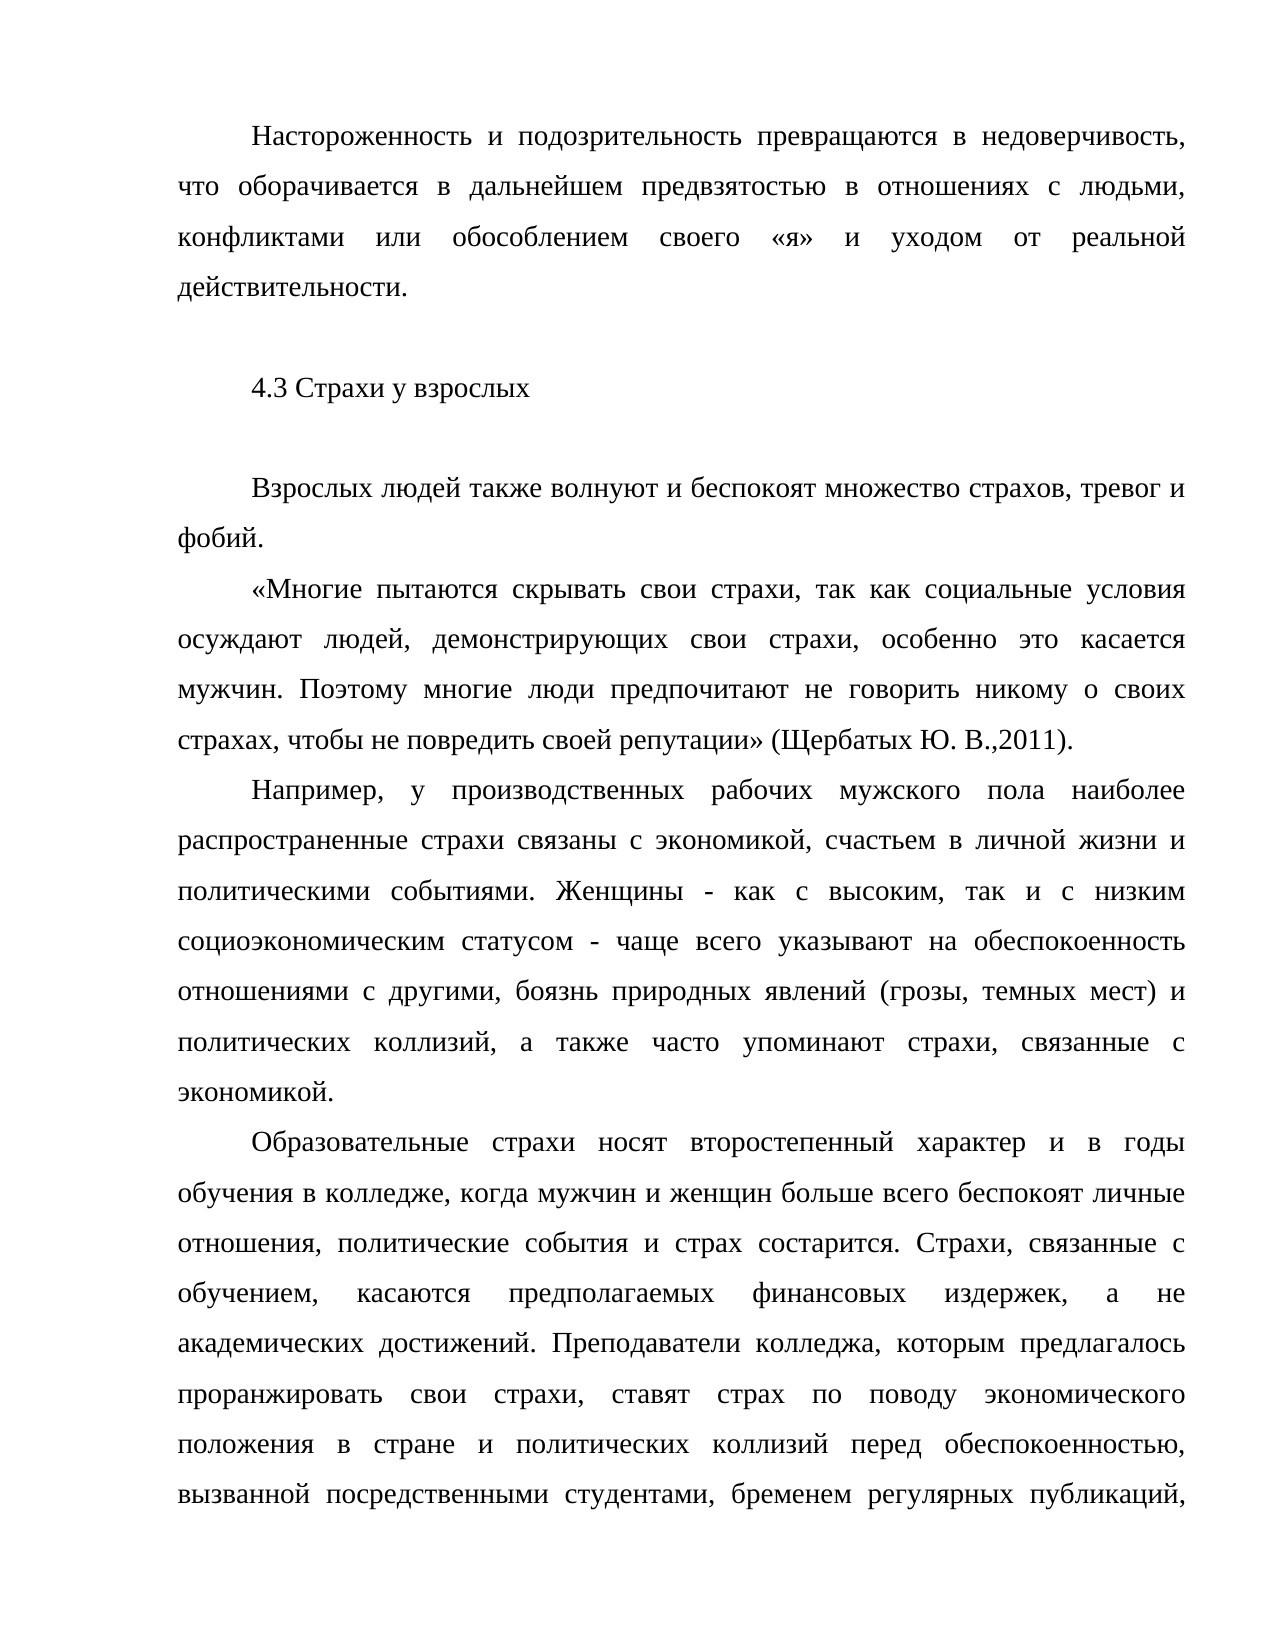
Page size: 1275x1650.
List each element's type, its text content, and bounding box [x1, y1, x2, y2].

text Настороженность и подозрительность превращаются в недоверчивость, что оборачивается в дальнейшем предвзятостью в отношениях с людьми, конфликтами или обособлением своего «я» и уходом от реальной действительности. [177, 118, 1186, 303]
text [177, 1124, 1186, 1510]
text «Многие пытаются скрывать свои страхи, так как социальные условия осуждают людей, демонстрирующих свои страхи, особенно это касается мужчин. Поэтому многие люди предпочитают не говорить никому о своих страхах, чтобы не повредить своей репутации» (Щербатых Ю. В.,2011). [177, 571, 1186, 755]
text Взрослых людей также волнуют и беспокоят множество страхов, тревог и фобий. [177, 470, 1186, 554]
text Например, у производственных рабочих мужского пола наиболее распространенные страхи связаны с экономикой, счастьем в личной жизни и политическими событиями. Женщины - как с высоким, так и с низким социоэкономическим статусом - чаще всего указывают на обеспокоенность отношениями с другими, боязнь природных явлений (грозы, темных мест) и политических коллизий, а также часто упоминают страхи, связанные с экономикой. [177, 772, 1186, 1108]
subtitle 4.3 Страхи у взрослых [177, 370, 1186, 403]
